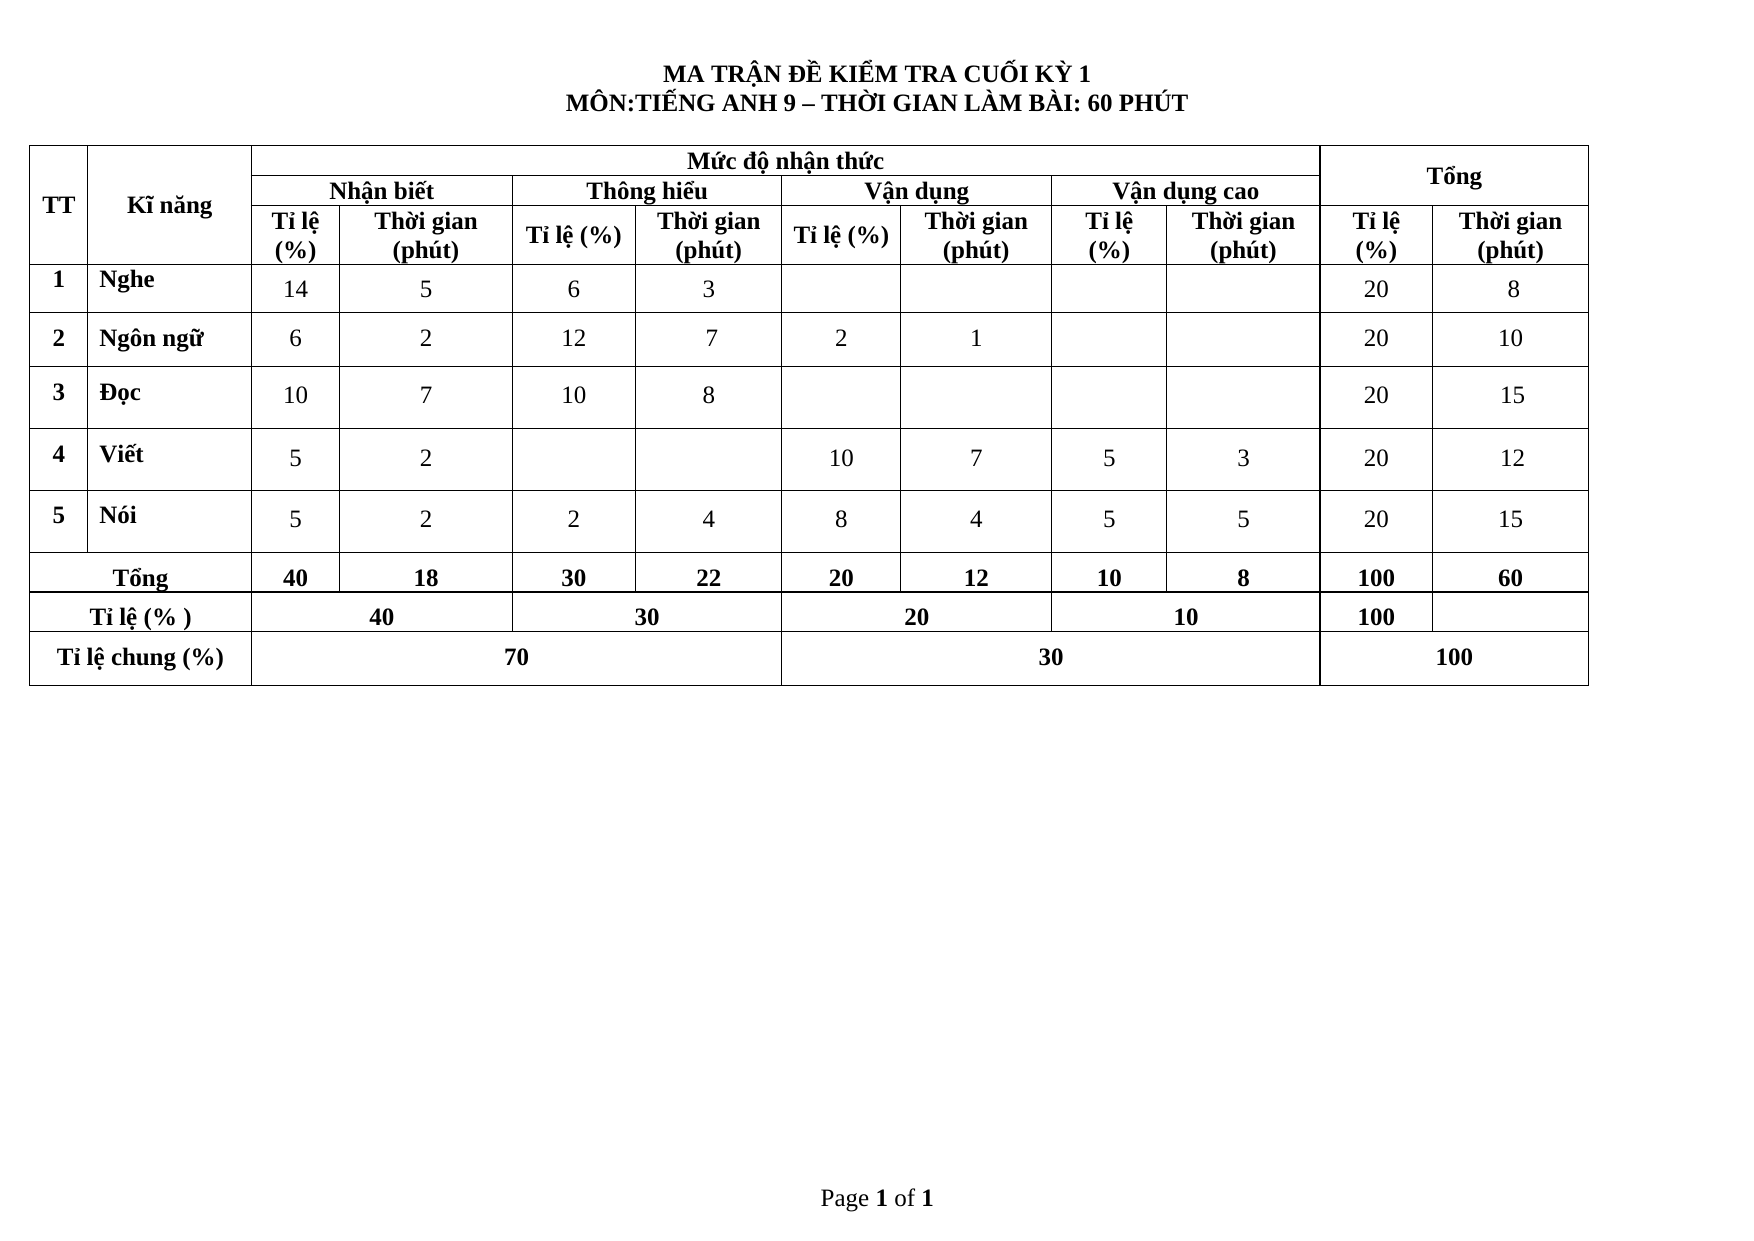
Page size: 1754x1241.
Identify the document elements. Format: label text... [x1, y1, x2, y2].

table_cell Vận dụng [782, 176, 1051, 205]
table_cell Tổng [30, 553, 251, 591]
table_cell Nhận biết [252, 176, 512, 205]
table_cell 100 [1321, 632, 1588, 685]
table_cell 2 [340, 491, 512, 552]
table_cell 12 [513, 313, 635, 366]
table_cell 22 [636, 553, 781, 591]
table_cell Tỉ lệ (%) [513, 206, 635, 263]
table_cell 10 [1052, 593, 1319, 631]
table_cell [782, 367, 900, 428]
table_cell 60 [1433, 553, 1588, 591]
table_cell 15 [1433, 491, 1588, 552]
table_cell Tỉ lệ (%) [782, 206, 900, 263]
table_cell Thời gian (phút) [1433, 206, 1588, 263]
table_cell 7 [340, 367, 512, 428]
table_cell Đọc [88, 367, 251, 428]
table_cell Thông hiểu [513, 176, 781, 205]
table_cell Nói [88, 491, 251, 552]
table_cell 4 [30, 429, 87, 489]
table_cell [1052, 313, 1166, 366]
table_cell Vận dụng cao [1052, 176, 1319, 205]
text MA TRẬN ĐỀ KIỂM TRA CUỐI KỲ 1 [59, 59, 1695, 88]
table_cell 2 [782, 313, 900, 366]
table_cell 12 [1433, 429, 1588, 489]
table_cell 20 [1321, 367, 1432, 428]
table_cell 5 [340, 265, 512, 312]
table_cell Thời gian (phút) [1167, 206, 1319, 263]
table_cell 20 [782, 593, 1051, 631]
table_cell 40 [252, 553, 339, 591]
table_cell [513, 429, 635, 489]
table_cell 3 [30, 367, 87, 428]
table_cell 2 [513, 491, 635, 552]
table_cell 5 [1167, 491, 1319, 552]
table_cell 20 [1321, 313, 1432, 366]
table_cell [901, 367, 1051, 428]
table_cell Tỉ lệ chung (%) [30, 632, 251, 685]
table_cell 6 [252, 313, 339, 366]
text MÔN:TIẾNG ANH 9 – THỜI GIAN LÀM BÀI: 60 PHÚT [59, 88, 1695, 117]
table_cell [1052, 367, 1166, 428]
table_cell 5 [1052, 491, 1166, 552]
table_cell 5 [252, 429, 339, 489]
table_cell 3 [636, 265, 781, 312]
table_cell Tỉ lệ (%) [252, 206, 339, 263]
table_cell [901, 265, 1051, 312]
table_cell Thời gian (phút) [636, 206, 781, 263]
table_cell Tỉ lệ (% ) [30, 593, 251, 631]
table_cell 20 [1321, 429, 1432, 489]
table_cell 70 [252, 632, 781, 685]
table_cell Tỉ lệ (%) [1321, 206, 1432, 263]
table_cell 7 [636, 313, 781, 366]
table_cell 40 [252, 593, 512, 631]
table_cell [1433, 593, 1588, 631]
table_cell 30 [782, 632, 1319, 685]
table_cell 1 [30, 265, 87, 312]
table_cell 10 [513, 367, 635, 428]
table_cell 2 [340, 429, 512, 489]
table_cell 14 [252, 265, 339, 312]
table_cell 30 [513, 553, 635, 591]
table_cell 5 [30, 491, 87, 552]
table_cell 20 [782, 553, 900, 591]
table_cell [1167, 367, 1319, 428]
table_cell 30 [513, 593, 781, 631]
table_cell [636, 429, 781, 489]
table_cell 8 [782, 491, 900, 552]
table_cell Viết [88, 429, 251, 489]
table_cell 6 [513, 265, 635, 312]
table_cell 8 [1433, 265, 1588, 312]
table_cell Thời gian (phút) [901, 206, 1051, 263]
table_cell 12 [901, 553, 1051, 591]
table_cell 7 [901, 429, 1051, 489]
table_cell 4 [636, 491, 781, 552]
table_cell 8 [636, 367, 781, 428]
table_cell 10 [782, 429, 900, 489]
table_header Kĩ năng [88, 146, 251, 263]
table_cell 10 [252, 367, 339, 428]
table_cell Nghe [88, 265, 251, 312]
table_cell [1052, 265, 1166, 312]
table_cell 10 [1052, 553, 1166, 591]
table_cell 4 [901, 491, 1051, 552]
table_cell [1167, 313, 1319, 366]
table_cell 5 [252, 491, 339, 552]
table_cell 20 [1321, 491, 1432, 552]
table_header Mức độ nhận thức [252, 146, 1319, 175]
table_cell 8 [1167, 553, 1319, 591]
table_cell 5 [1052, 429, 1166, 489]
table_cell 100 [1321, 553, 1432, 591]
table_cell 2 [30, 313, 87, 366]
table_cell [1167, 265, 1319, 312]
table_header TT [30, 146, 87, 263]
table_cell 10 [1433, 313, 1588, 366]
table_cell [782, 265, 900, 312]
table_cell 1 [901, 313, 1051, 366]
table_cell 100 [1321, 593, 1432, 631]
table_cell 20 [1321, 265, 1432, 312]
table_cell 3 [1167, 429, 1319, 489]
table_cell Tỉ lệ (%) [1052, 206, 1166, 263]
table_cell 18 [340, 553, 512, 591]
table_cell 15 [1433, 367, 1588, 428]
table_cell Thời gian (phút) [340, 206, 512, 263]
table_cell Ngôn ngữ [88, 313, 251, 366]
table_cell 2 [340, 313, 512, 366]
table_header Tổng [1321, 146, 1588, 205]
